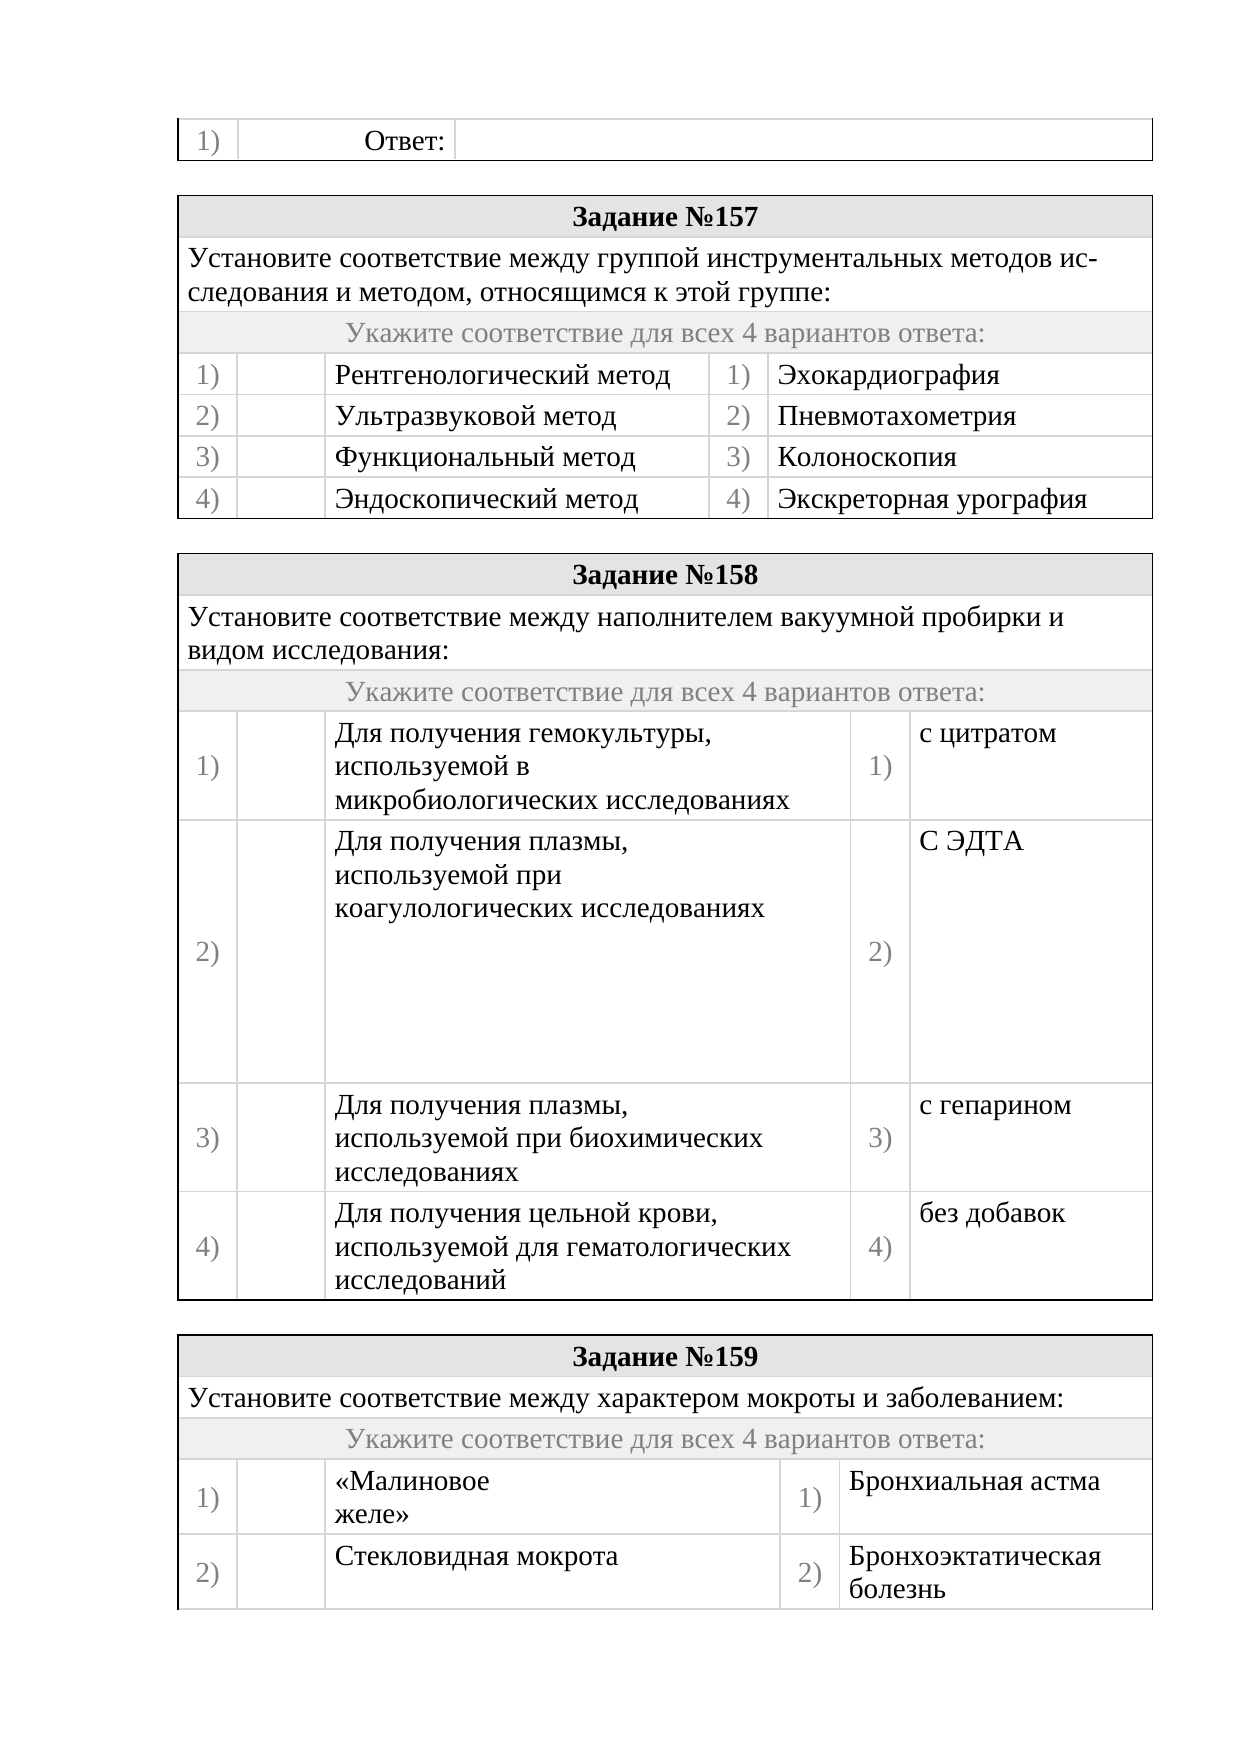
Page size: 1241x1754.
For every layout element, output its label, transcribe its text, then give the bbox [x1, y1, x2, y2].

table_cell 1) [179, 712, 236, 819]
table_cell [238, 1084, 324, 1191]
table_cell 3) [179, 437, 236, 476]
table_cell [238, 395, 324, 435]
table_cell [326, 712, 850, 819]
table_cell [456, 120, 1152, 159]
table_cell 4) [851, 1192, 909, 1299]
table_cell [238, 1460, 324, 1533]
table_cell Функциональный метод [326, 437, 708, 476]
table_cell [238, 437, 324, 476]
table_cell Бронхоэктатическая болезнь [840, 1535, 1152, 1608]
table_cell 1) [710, 354, 767, 393]
table_cell Ультразвуковой метод [326, 395, 708, 435]
table_cell Пневмотахометрия [769, 395, 1152, 435]
table_cell [326, 1084, 850, 1191]
table_header Задание №157 [179, 196, 1152, 236]
table_cell [238, 354, 324, 393]
table_cell С ЭДТА [911, 821, 1152, 1082]
table_cell 2) [710, 395, 767, 435]
table_cell 4) [710, 478, 767, 518]
table_cell 2) [781, 1535, 839, 1608]
table_cell 1) [179, 1460, 236, 1533]
table_cell Рентгенологический метод [326, 354, 708, 393]
table_cell Укажите соответствие для всех 4 вариантов ответа: [179, 1419, 1152, 1458]
table_cell 4) [179, 1192, 236, 1299]
table_cell Экскреторная урография [769, 478, 1152, 518]
table_cell с цитратом [911, 712, 1152, 819]
table_cell [326, 821, 850, 1082]
table_cell Колоноскопия [769, 437, 1152, 476]
table_cell Установите соответствие между группой инструментальных методов ис-следования и методом, относящимся к этой группе: [179, 238, 1152, 311]
table_cell [238, 821, 324, 1082]
table_cell Эндоскопический метод [326, 478, 708, 518]
table_cell Стекловидная мокрота [326, 1535, 779, 1608]
table_cell Укажите соответствие для всех 4 вариантов ответа: [179, 671, 1152, 710]
table_cell 3) [179, 1084, 236, 1191]
table_header Задание №159 [179, 1336, 1152, 1376]
table_cell 3) [710, 437, 767, 476]
table_cell 2) [179, 395, 236, 435]
table_cell [238, 478, 324, 518]
table_cell 2) [179, 821, 236, 1082]
table_cell [238, 1535, 324, 1608]
table_cell 2) [851, 821, 909, 1082]
table_cell 1) [851, 712, 909, 819]
table_cell [326, 1192, 850, 1299]
table_cell 2) [179, 1535, 236, 1608]
table_cell 4) [179, 478, 236, 518]
table_cell Установите соответствие между характером мокроты и заболеванием: [179, 1377, 1152, 1417]
table_cell [238, 712, 324, 819]
table_cell 1) [781, 1460, 839, 1533]
table_cell 3) [851, 1084, 909, 1191]
table_cell [238, 1192, 324, 1299]
table_cell Бронхиальная астма [840, 1460, 1152, 1533]
table_cell Укажите соответствие для всех 4 вариантов ответа: [179, 312, 1152, 352]
table_header Задание №158 [179, 554, 1152, 594]
table_cell без добавок [911, 1192, 1152, 1299]
table_cell Ответ: [239, 120, 454, 159]
table_cell 1) [179, 120, 237, 159]
table_cell [326, 1460, 779, 1533]
table_cell Установите соответствие между наполнителем вакуумной пробирки и видом исследования: [179, 596, 1152, 669]
table_cell 1) [179, 354, 236, 393]
table_cell с гепарином [911, 1084, 1152, 1191]
table_cell Эхокардиография [769, 354, 1152, 393]
